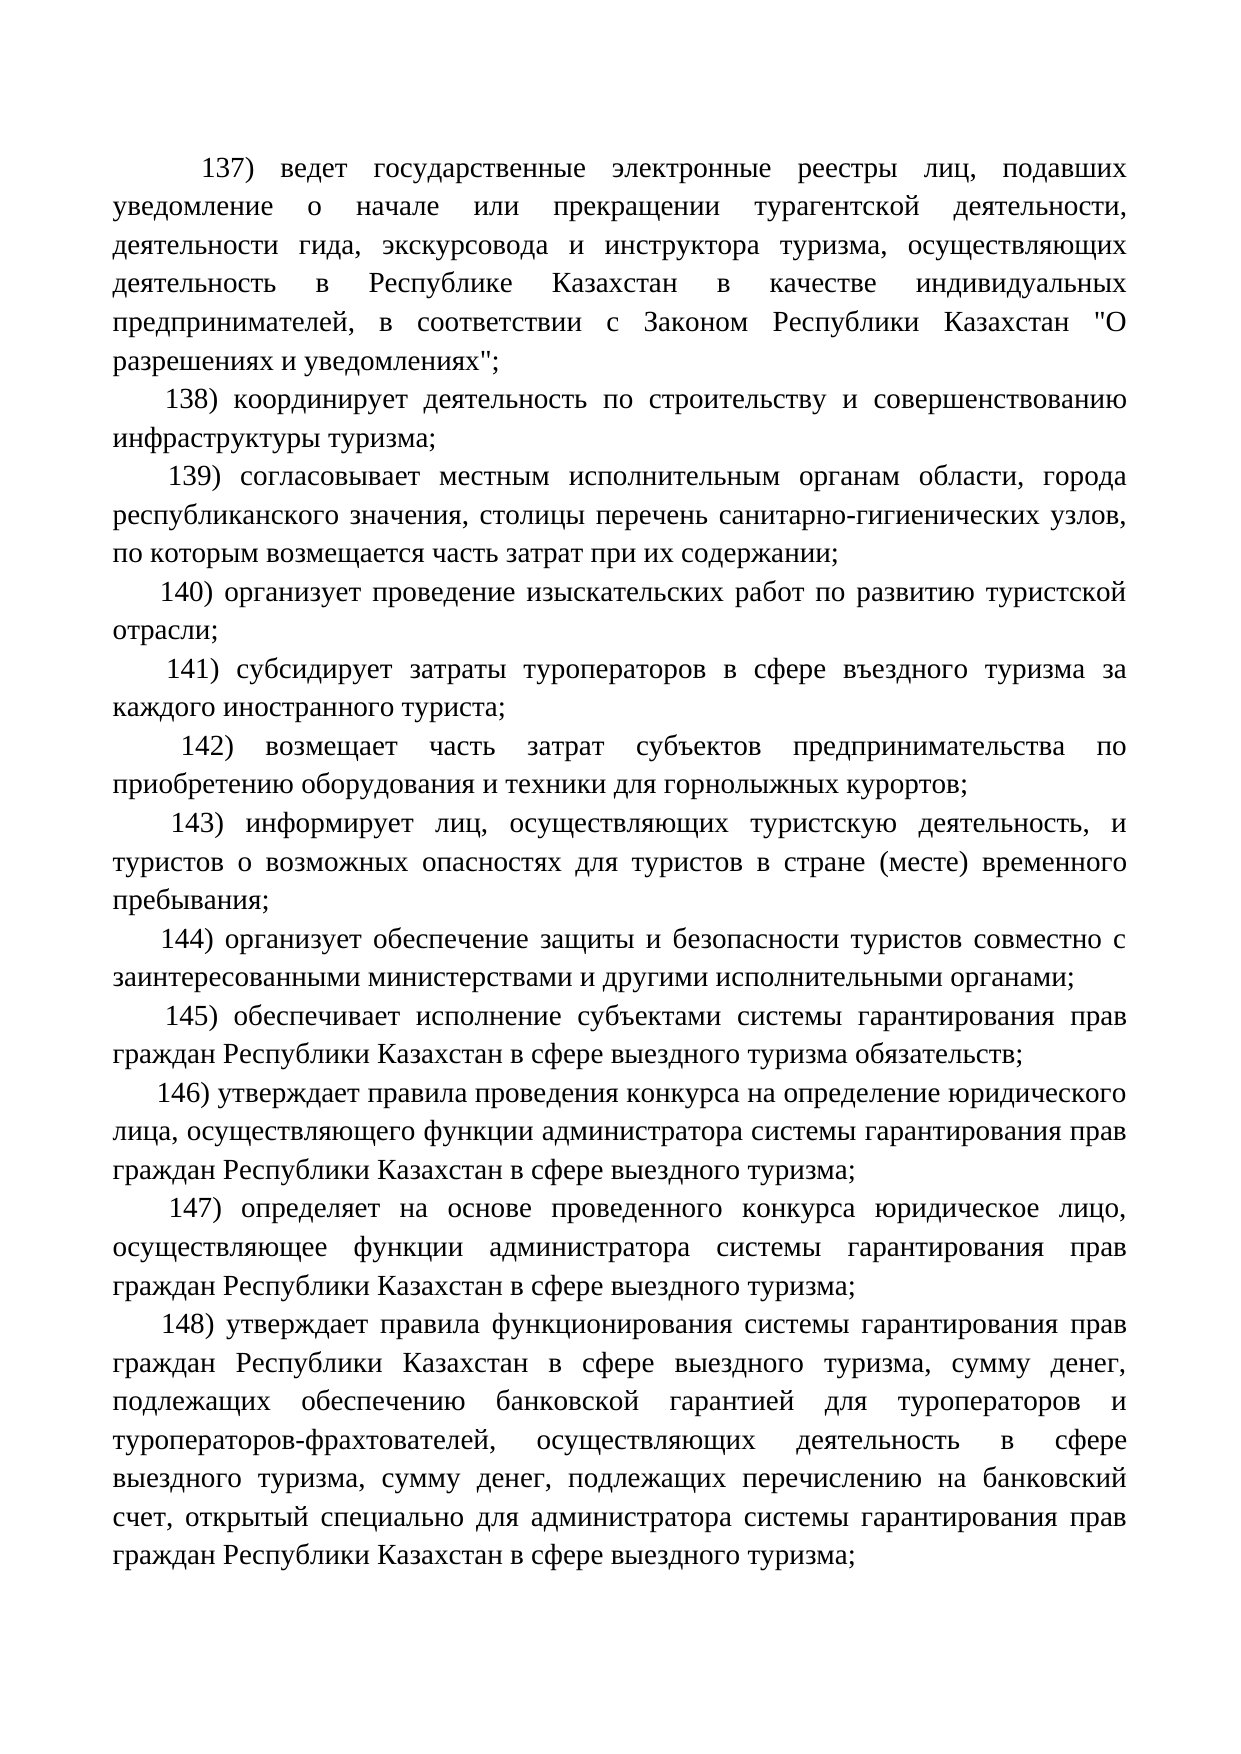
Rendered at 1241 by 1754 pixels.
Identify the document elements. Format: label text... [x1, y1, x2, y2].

text 148) утверждает правила функционирования системы гарантирования прав граждан Республики Казахстан в сфере выездного туризма, сумму денег, подлежащих обеспечению банковской гарантией для туроператоров и туроператоров-фрахтователей, осуществляющих деятельность в сфере выездного туризма, сумму денег, подлежащих перечислению на банковский счет, открытый специально для администратора системы гарантирования прав граждан Республики Казахстан в сфере выездного туризма; [112, 1306, 1128, 1571]
text 146) утверждает правила проведения конкурса на определение юридического лица, осуществляющего функции администратора системы гарантирования прав граждан Республики Казахстан в сфере выездного туризма; [112, 1075, 1128, 1186]
text 142) возмещает часть затрат субъектов предпринимательства по приобретению оборудования и техники для горнолыжных курортов; [112, 728, 1128, 800]
text 137) ведет государственные электронные реестры лиц, подавших уведомление о начале или прекращении турагентской деятельности, деятельности гида, экскурсовода и инструктора туризма, осуществляющих деятельность в Республике Казахстан в качестве индивидуальных предпринимателей, в соответствии с Законом Республики Казахстан "О разрешениях и уведомлениях"; [112, 150, 1128, 376]
text 144) организует обеспечение защиты и безопасности туристов совместно с заинтересованными министерствами и другими исполнительными органами; [112, 921, 1128, 993]
text 145) обеспечивает исполнение субъектами системы гарантирования прав граждан Республики Казахстан в сфере выездного туризма обязательств; [112, 998, 1128, 1070]
text 147) определяет на основе проведенного конкурса юридическое лицо, осуществляющее функции администратора системы гарантирования прав граждан Республики Казахстан в сфере выездного туризма; [112, 1191, 1128, 1301]
text 140) организует проведение изыскательских работ по развитию туристской отрасли; [112, 574, 1128, 646]
text 141) субсидирует затраты туроператоров в сфере въездного туризма за каждого иностранного туриста; [112, 651, 1128, 723]
text 143) информирует лиц, осуществляющих туристскую деятельность, и туристов о возможных опасностях для туристов в стране (месте) временного пребывания; [112, 805, 1128, 916]
text 138) координирует деятельность по строительству и совершенствованию инфраструктуры туризма; [112, 381, 1128, 453]
text 139) согласовывает местным исполнительным органам области, города республиканского значения, столицы перечень санитарно-гигиенических узлов, по которым возмещается часть затрат при их содержании; [112, 458, 1128, 569]
